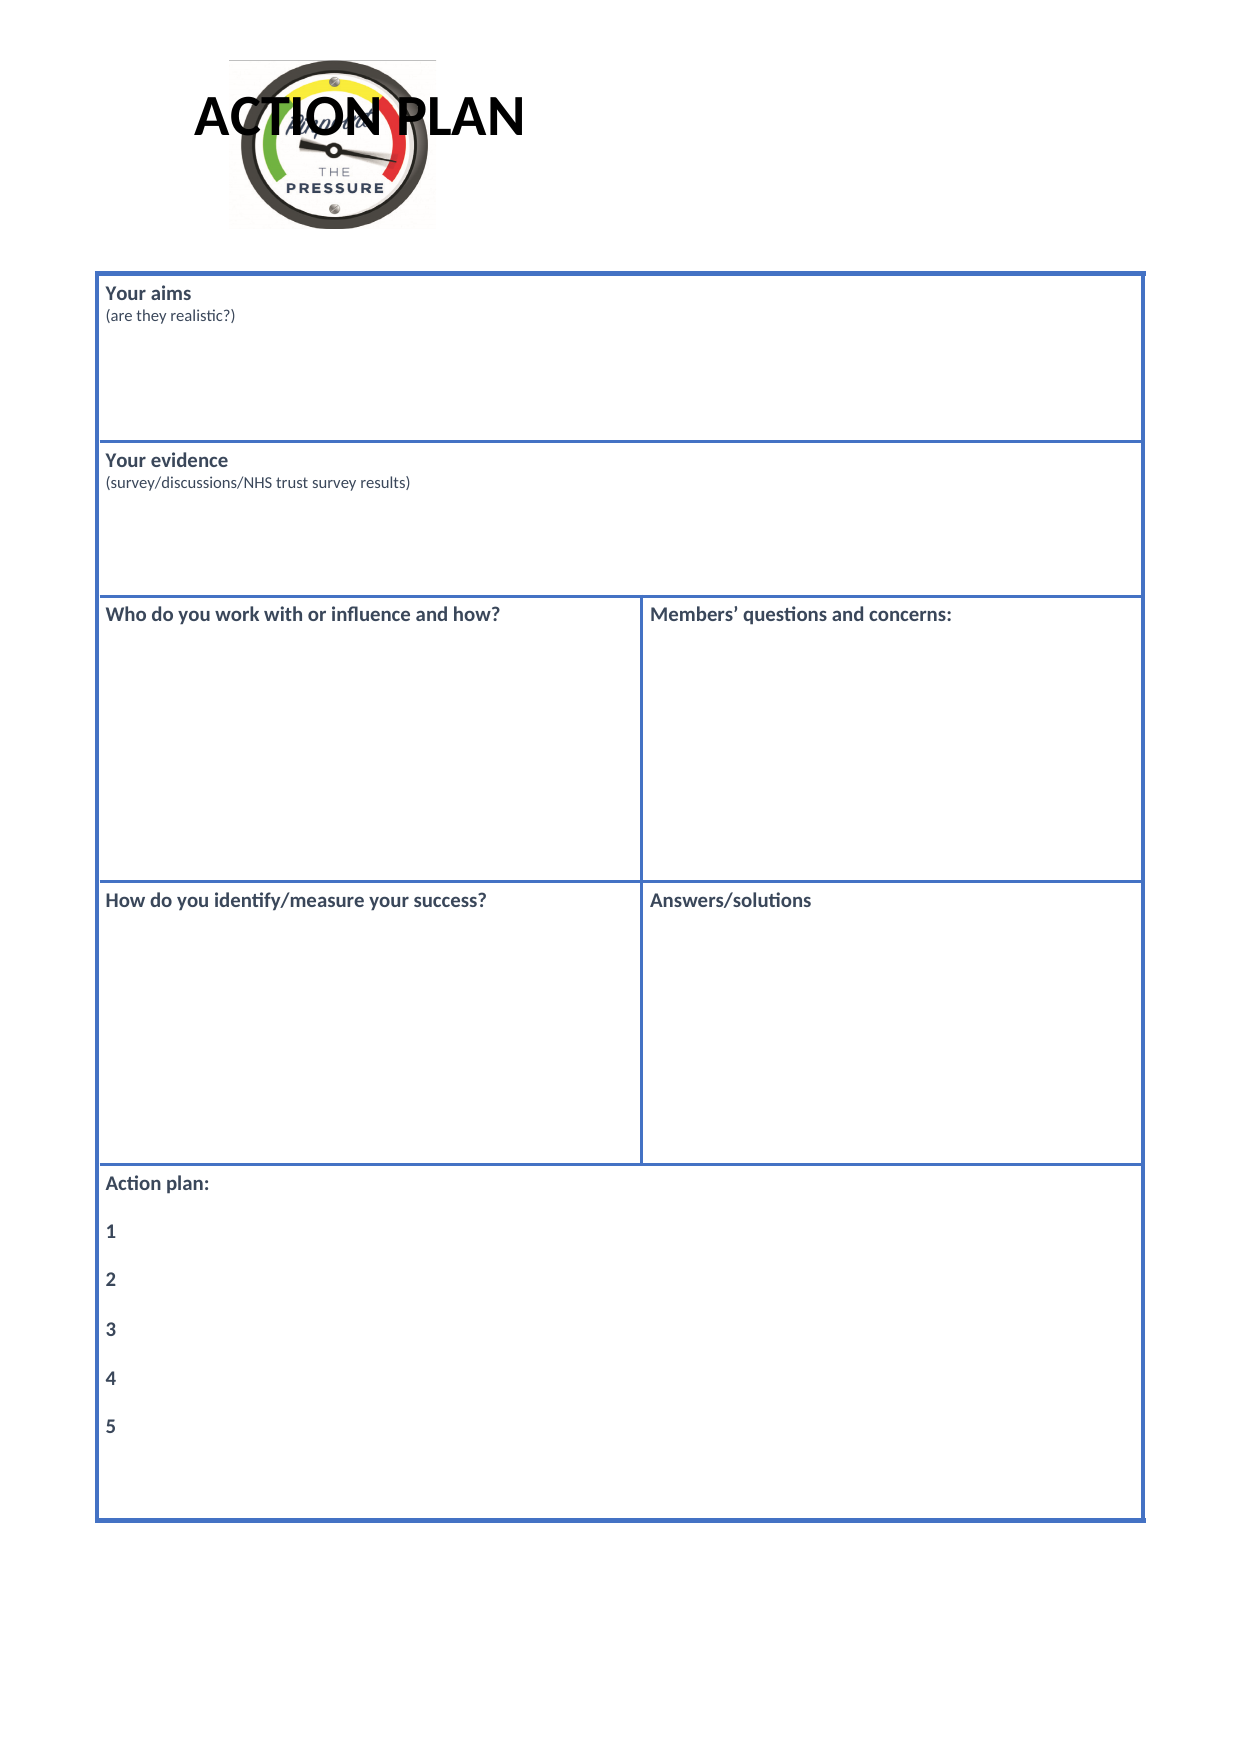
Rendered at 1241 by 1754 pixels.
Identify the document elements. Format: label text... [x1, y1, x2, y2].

table_cell Answers/solutions [643, 883, 1141, 1163]
table_cell Action plan: 1 2 3 4 5 [99, 1164, 1141, 1518]
table_cell Your evidence (survey/discussions/NHS trust survey results) [99, 441, 1141, 594]
table_cell Members’ questions and concerns: [643, 598, 1141, 880]
table_cell How do you identify/measure your success? [99, 881, 640, 1163]
picture [228, 60, 437, 229]
table_header Your aims (are they realistic?) [99, 276, 1141, 440]
table_cell Who do you work with or influence and how? [99, 596, 640, 880]
